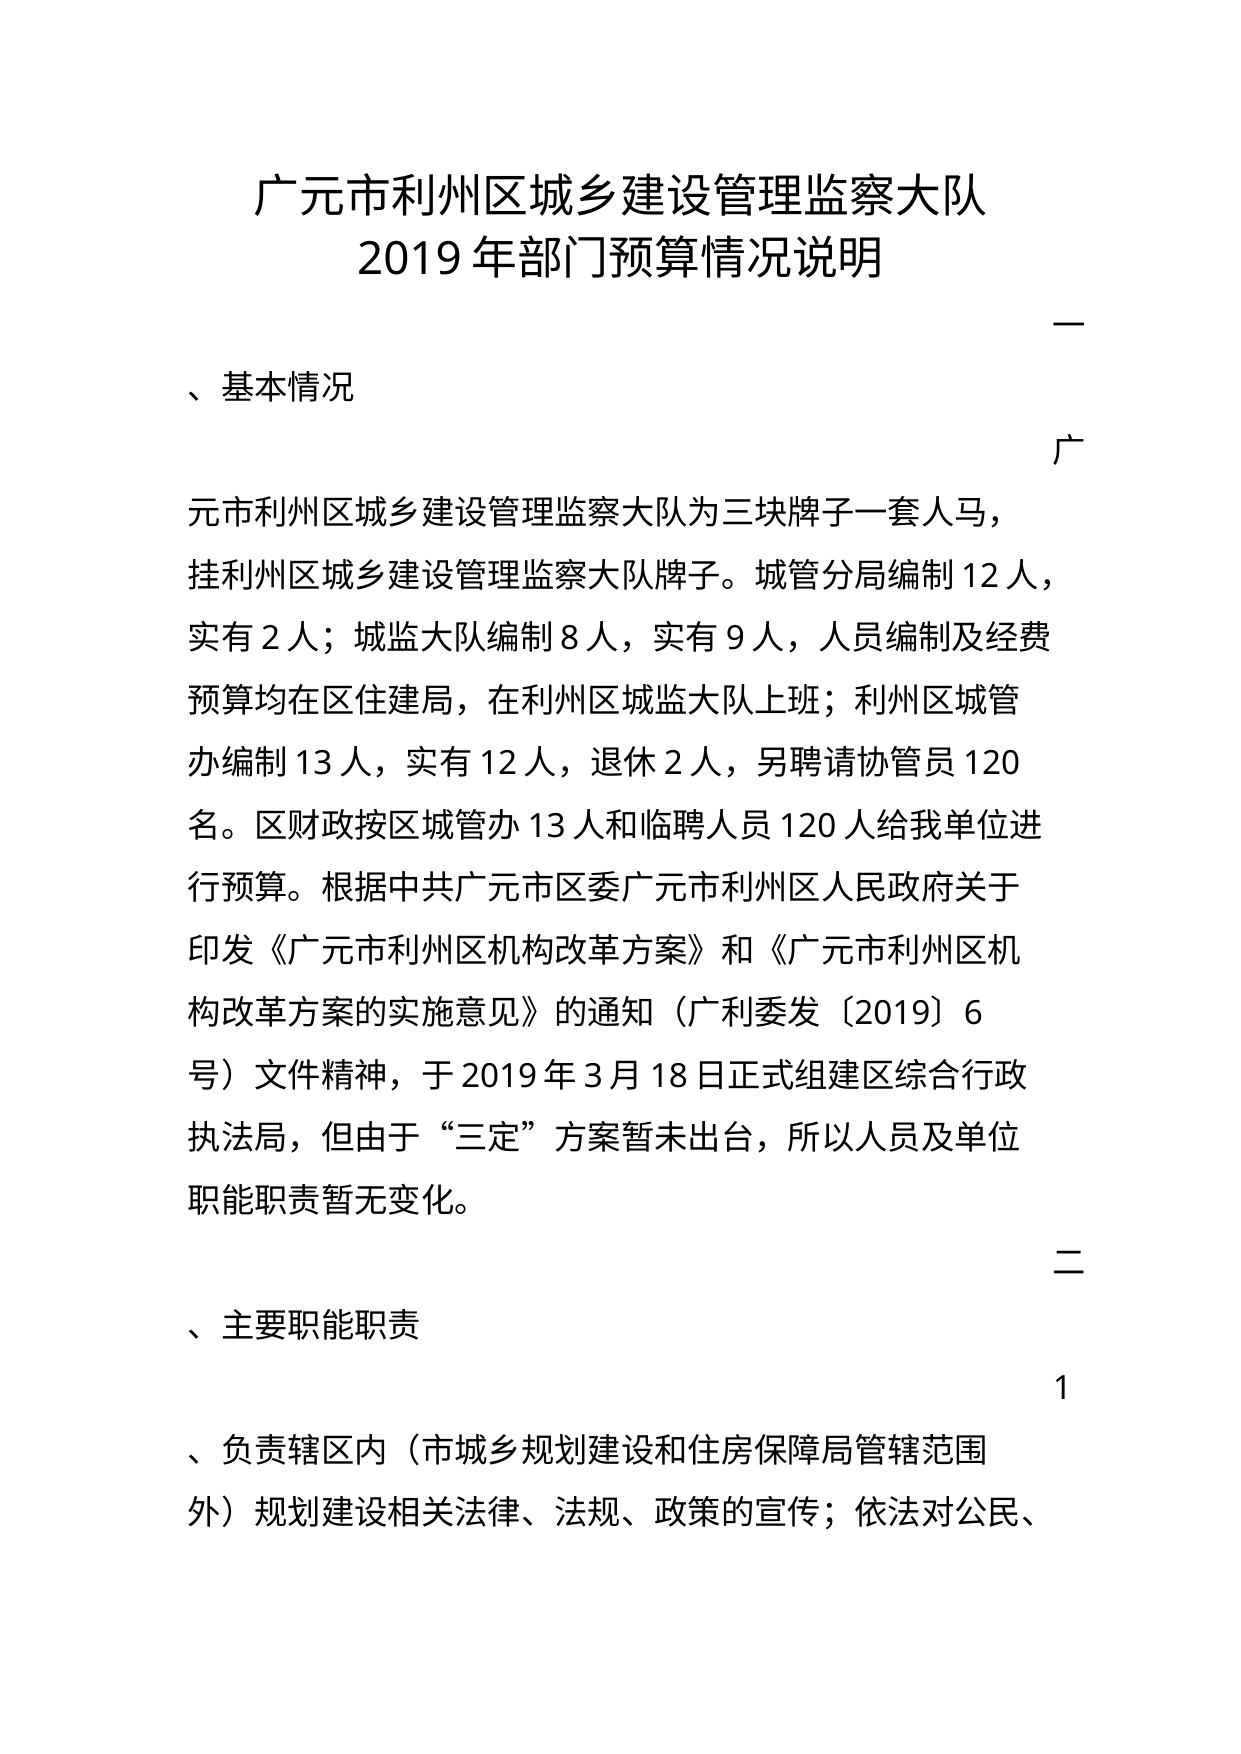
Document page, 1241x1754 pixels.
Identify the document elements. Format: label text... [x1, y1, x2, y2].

text 2019年部门预算情况说明 [187, 224, 1053, 287]
text 一、基本情况 [187, 287, 1053, 412]
text 广元市利州区城乡建设管理监察大队为三块牌子一套人马，挂利州区城乡建设管理监察大队牌子。城管分局编制12人，实有2人；城监大队编制8人，实有9人，人员编制及经费预算均在区住建局，在利州区城监大队上班；利州区城管办编制13人，实有12人，退休2人，另聘请协管员120名。区财政按区城管办13人和临聘人员120人给我单位进行预算。根据中共广元市区委广元市利州区人民政府关于印发《广元市利州区机构改革方案》和《广元市利州区机构改革方案的实施意见》的通知（广利委发〔2019〕6号）文件精神，于2019年3月18日正式组建区综合行政执法局，但由于“三定”方案暂未出台，所以人员及单位职能职责暂无变化。 [187, 412, 1053, 1224]
text 二、主要职能职责 [187, 1224, 1053, 1349]
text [187, 1349, 1053, 1537]
text 广元市利州区城乡建设管理监察大队 [187, 162, 1053, 224]
